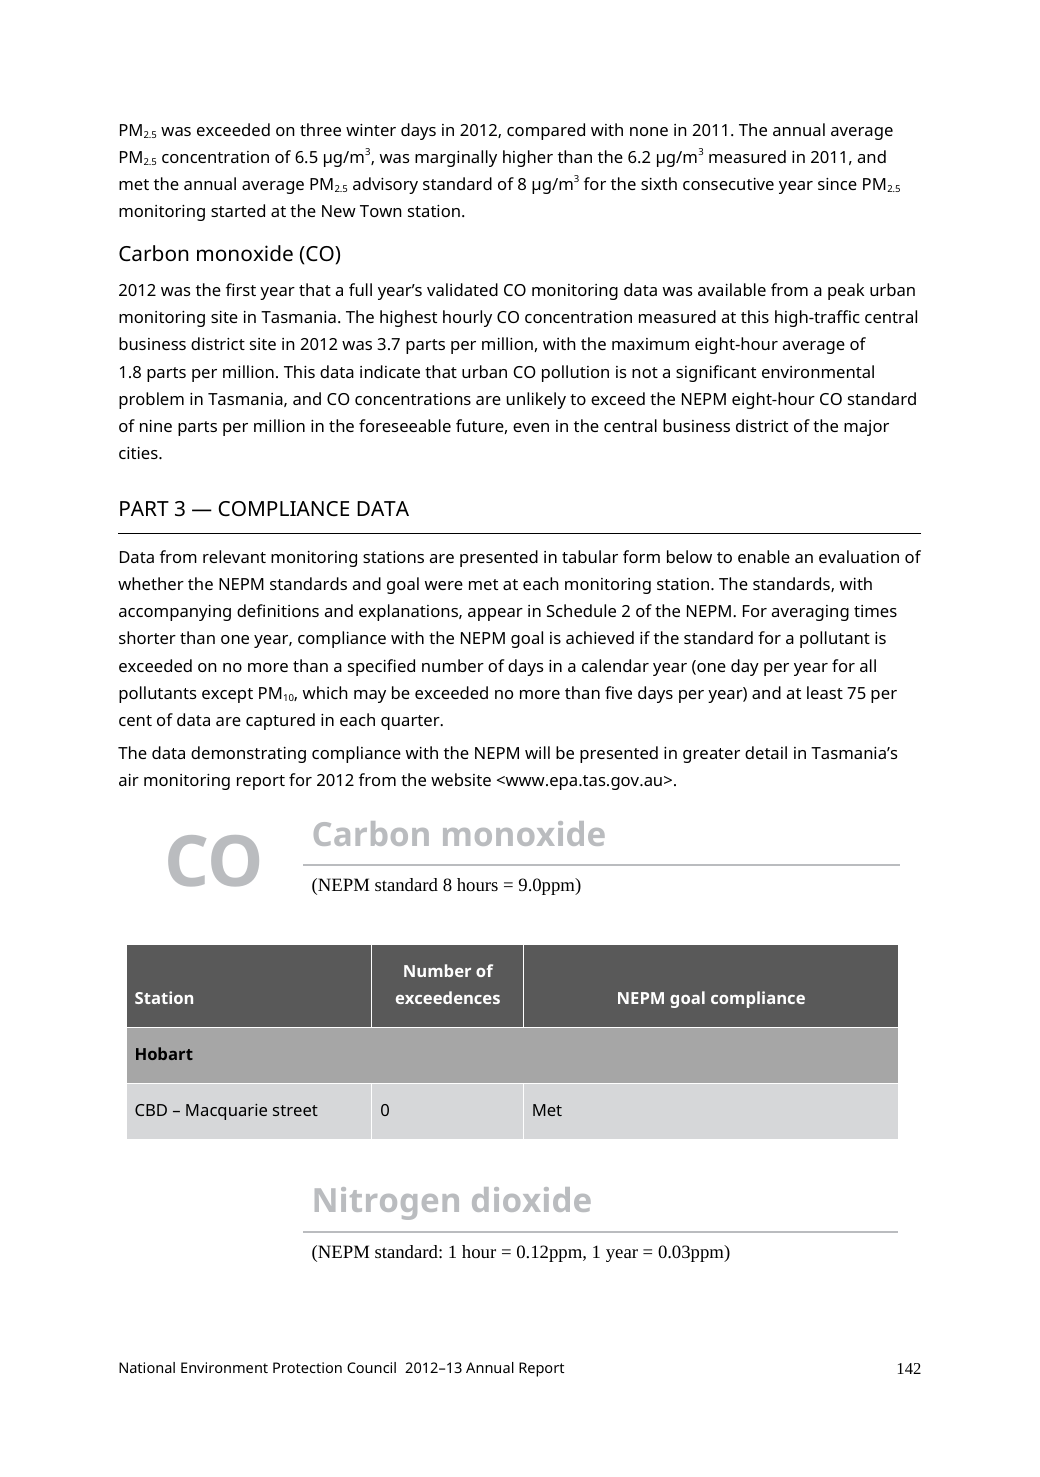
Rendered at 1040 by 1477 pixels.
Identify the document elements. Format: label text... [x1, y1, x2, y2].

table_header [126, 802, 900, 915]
text 2012 was the first year that a full year’s validated CO monitoring data was available from a peak urban monitoring site in Tasmania. The highest hourly CO concentration measured at this high-traffic central business district site in 2012 was 3.7 parts per million, with the maximum eight-hour average of 1.8 parts per million. This data indicate that urban CO pollution is not a significant environmental problem in Tasmania, and CO concentrations are unlikely to exceed the NEPM eight-hour CO standard of nine parts per million in the foreseeable future, even in the central business district of the major cities. [118, 279, 921, 464]
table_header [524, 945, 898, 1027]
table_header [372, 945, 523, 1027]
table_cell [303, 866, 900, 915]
text The data demonstrating compliance with the NEPM will be presented in greater detail in Tasmania’s air monitoring report for 2012 from the website <www.epa.tas.gov.au>. [118, 742, 921, 792]
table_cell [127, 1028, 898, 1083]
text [118, 118, 921, 222]
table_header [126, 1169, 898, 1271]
subtitle PART 3 — COMPLIANCE DATA [118, 494, 921, 533]
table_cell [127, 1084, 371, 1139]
text Data from relevant monitoring stations are presented in tabular form below to enable an evaluation of whether the NEPM standards and goal were met at each monitoring station. The standards, with accompanying definitions and explanations, appear in Schedule 2 of the NEPM. For averaging times shorter than one year, compliance with the NEPM goal is achieved if the standard for a pollutant is exceeded on no more than a specified number of days in a calendar year (one day per year for all pollutants except PM10, which may be exceeded no more than five days per year) and at least 75 per cent of data are captured in each quarter. [118, 545, 921, 731]
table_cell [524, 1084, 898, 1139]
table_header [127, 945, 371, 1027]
subtitle Carbon monoxide (CO) [118, 239, 921, 267]
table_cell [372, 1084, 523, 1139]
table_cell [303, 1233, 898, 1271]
